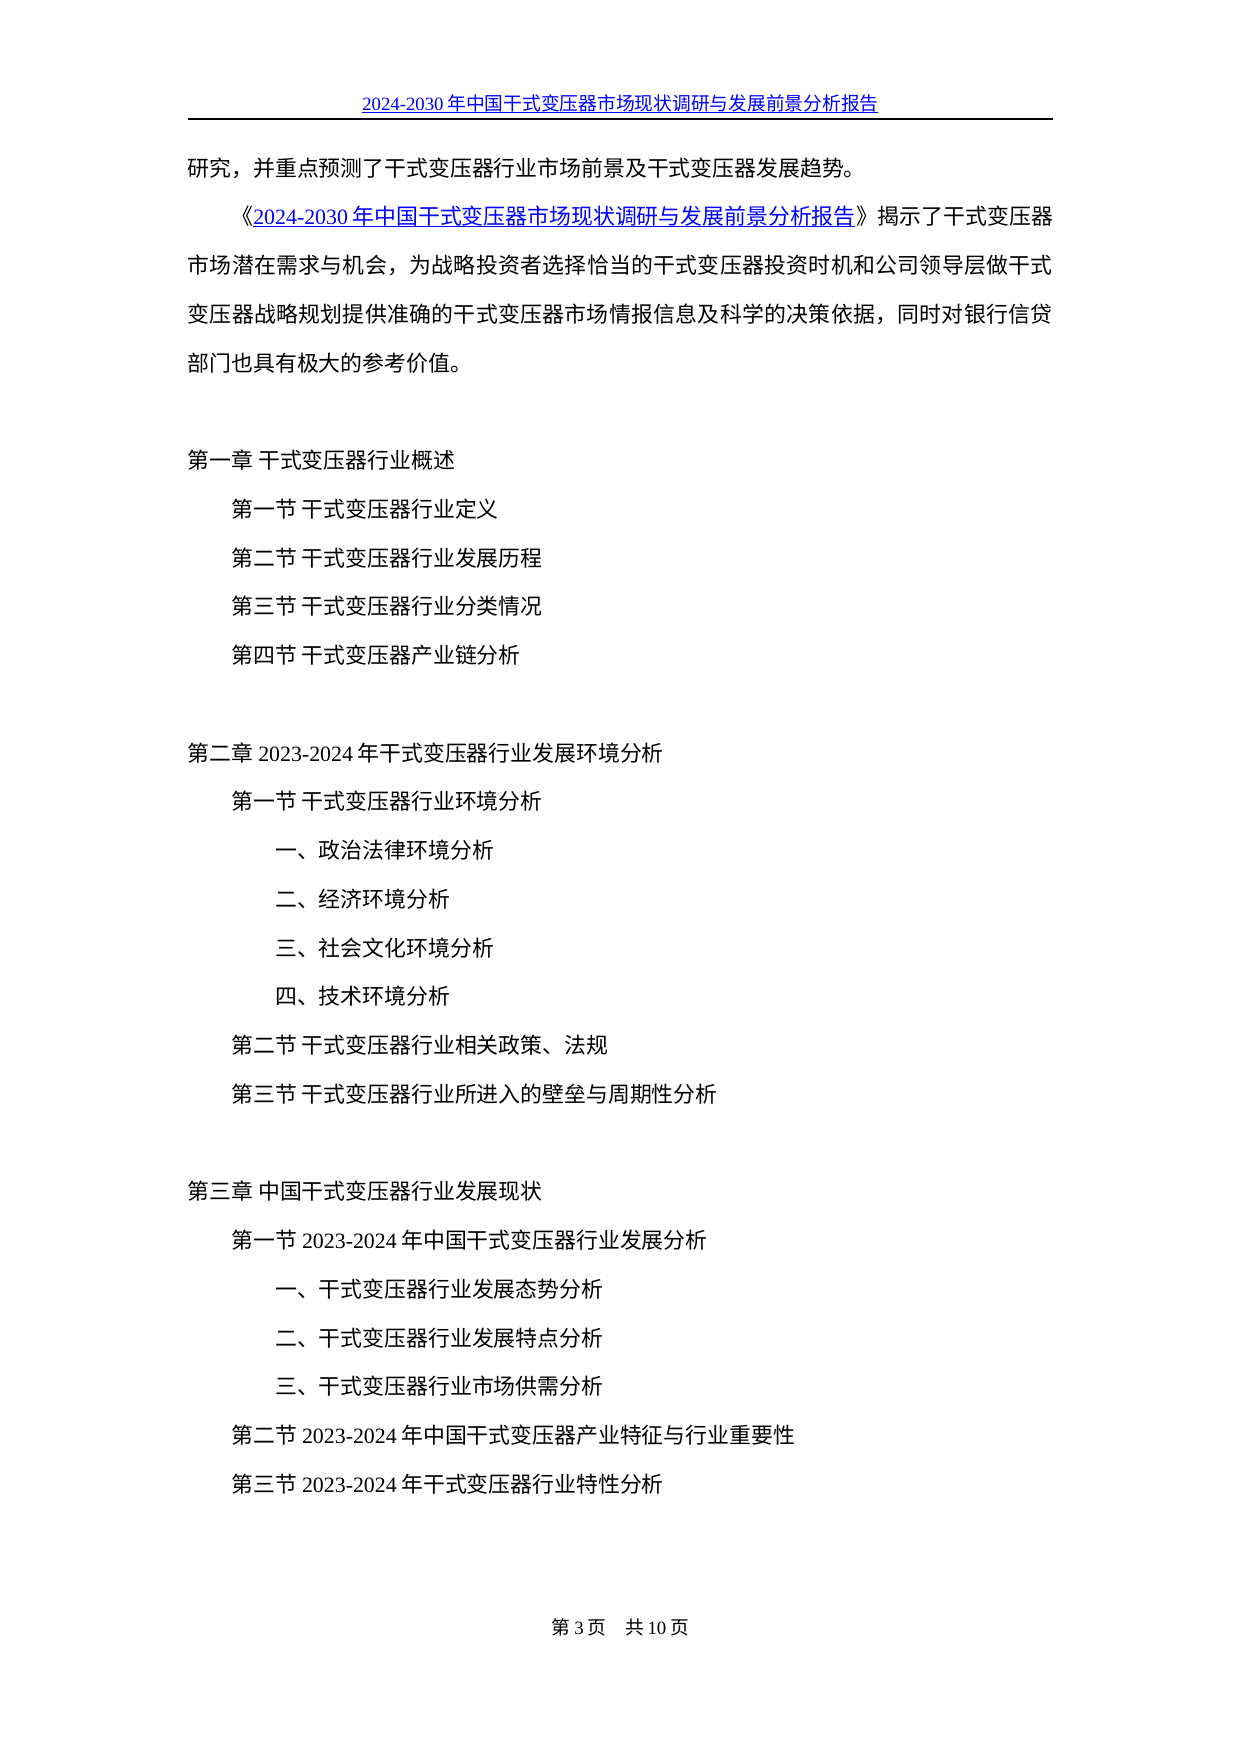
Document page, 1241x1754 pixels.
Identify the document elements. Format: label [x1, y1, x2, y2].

text [187, 150, 1053, 1499]
